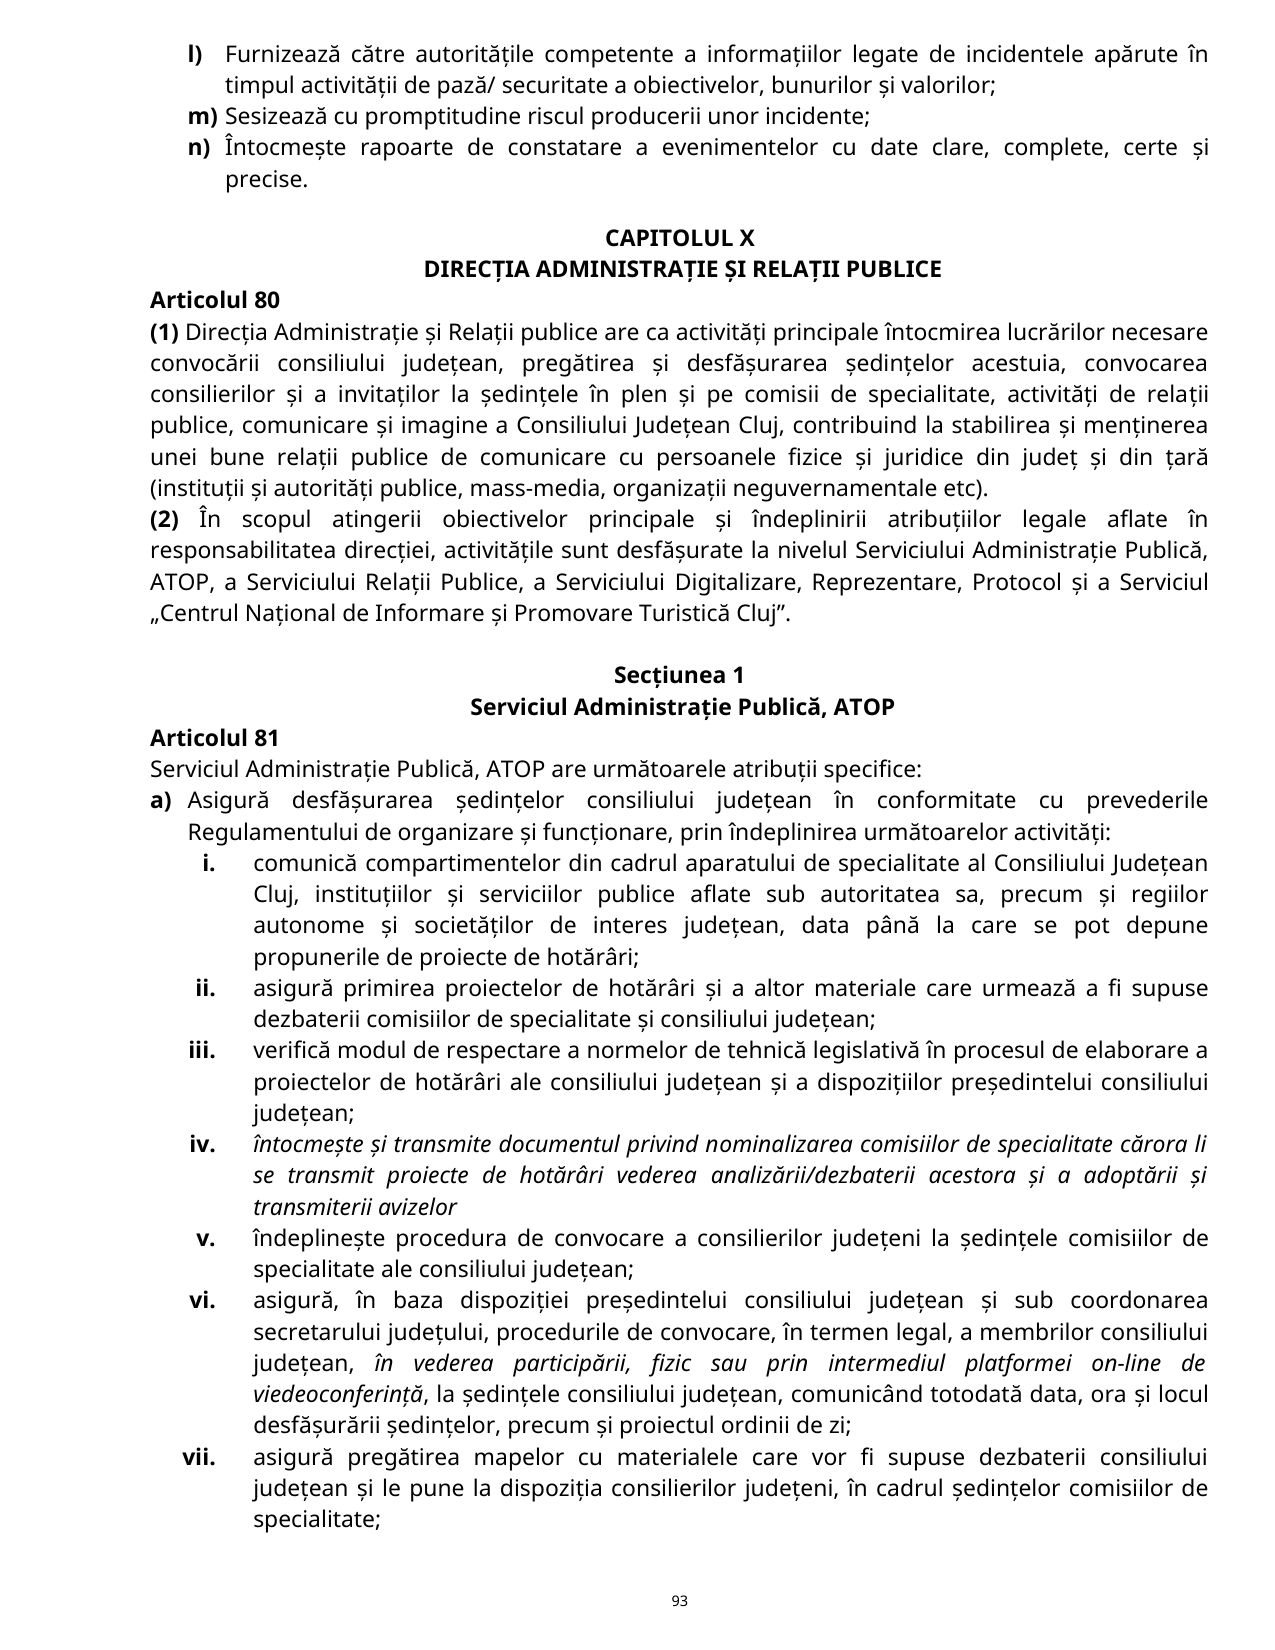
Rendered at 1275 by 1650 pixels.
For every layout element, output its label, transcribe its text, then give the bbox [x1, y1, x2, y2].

text (1) Direcția Administrație și Relații publice are ca activități principale întocmirea lucrărilor necesare convocării consiliului județean, pregătirea și desfășurarea ședințelor acestuia, convocarea consilierilor și a invitaților la ședințele în plen și pe comisii de specialitate, activități de relaţii publice, comunicare şi imagine a Consiliului Județean Cluj, contribuind la stabilirea şi menţinerea unei bune relaţii publice de comunicare cu persoanele fizice şi juridice din judeţ şi din ţară (instituţii şi autorităţi publice, mass-media, organizaţii neguvernamentale etc). [150, 316, 1209, 503]
text Articolul 80 [150, 284, 1209, 316]
text DIRECŢIA ADMINISTRAȚIE ȘI RELAȚII PUBLICE [150, 253, 1209, 284]
text Secțiunea 1 [150, 659, 1209, 691]
list verifică modul de respectare a normelor de tehnică legislativă în procesul de elaborare a proiectelor de hotărâri ale consiliului judeţean şi a dispoziţiilor preşedintelui consiliului judeţean; [216, 1034, 1209, 1128]
list întocmește și transmite documentul privind nominalizarea comisiilor de specialitate cărora li se transmit proiecte de hotărâri vederea analizării/dezbaterii acestora şi a adoptării și transmiterii avizelor [216, 1128, 1209, 1222]
text Serviciul Administraţie Publică, ATOP are următoarele atribuţii specifice: [150, 753, 1209, 784]
list comunică compartimentelor din cadrul aparatului de specialitate al Consiliului Județean Cluj, instituţiilor şi serviciilor publice aflate sub autoritatea sa, precum şi regiilor autonome şi societăţilor de interes judeţean, data până la care se pot depune propunerile de proiecte de hotărâri; [216, 847, 1209, 972]
text Articolul 81 [150, 722, 1209, 753]
list Întocmește rapoarte de constatare a evenimentelor cu date clare, complete, certe şi precise. [187, 131, 1209, 194]
list Sesizează cu promptitudine riscul producerii unor incidente; [187, 100, 1209, 131]
list asigură primirea proiectelor de hotărâri şi a altor materiale care urmează a fi supuse dezbaterii comisiilor de specialitate şi consiliului judeţean; [216, 972, 1209, 1034]
text CAPITOLUL X [150, 222, 1209, 253]
text (2) În scopul atingerii obiectivelor principale și îndeplinirii atribuțiilor legale aflate în responsabilitatea direcției, activitățile sunt desfășurate la nivelul Serviciului Administrație Publică, ATOP, a Serviciului Relații Publice, a Serviciului Digitalizare, Reprezentare, Protocol și a Serviciul „Centrul Naţional de Informare şi Promovare Turistică Cluj”. [150, 503, 1209, 628]
text Serviciul Administraţie Publică, ATOP [150, 691, 1209, 722]
list Furnizează către autorităţile competente a informaţiilor legate de incidentele apărute în timpul activităţii de pază/ securitate a obiectivelor, bunurilor şi valorilor; [187, 37, 1209, 100]
list Asigură desfăşurarea şedinţelor consiliului judeţean în conformitate cu prevederile Regulamentului de organizare şi funcţionare, prin îndeplinirea următoarelor activităţi: [150, 784, 1209, 847]
list îndeplineşte procedura de convocare a consilierilor judeţeni la şedinţele comisiilor de specialitate ale consiliului judeţean; [216, 1222, 1209, 1284]
list asigură pregătirea mapelor cu materialele care vor fi supuse dezbaterii consiliului judeţean şi le pune la dispoziţia consilierilor judeţeni, în cadrul şedinţelor comisiilor de specialitate; [216, 1441, 1209, 1534]
list asigură, în baza dispoziţiei preşedintelui consiliului judeţean şi sub coordonarea secretarului judeţului, procedurile de convocare, în termen legal, a membrilor consiliului judeţean, în vederea participării, fizic sau prin intermediul platformei on-line de viedeoconferință, la şedinţele consiliului judeţean, comunicând totodată data, ora şi locul desfăşurării şedinţelor, precum şi proiectul ordinii de zi; [216, 1284, 1209, 1441]
